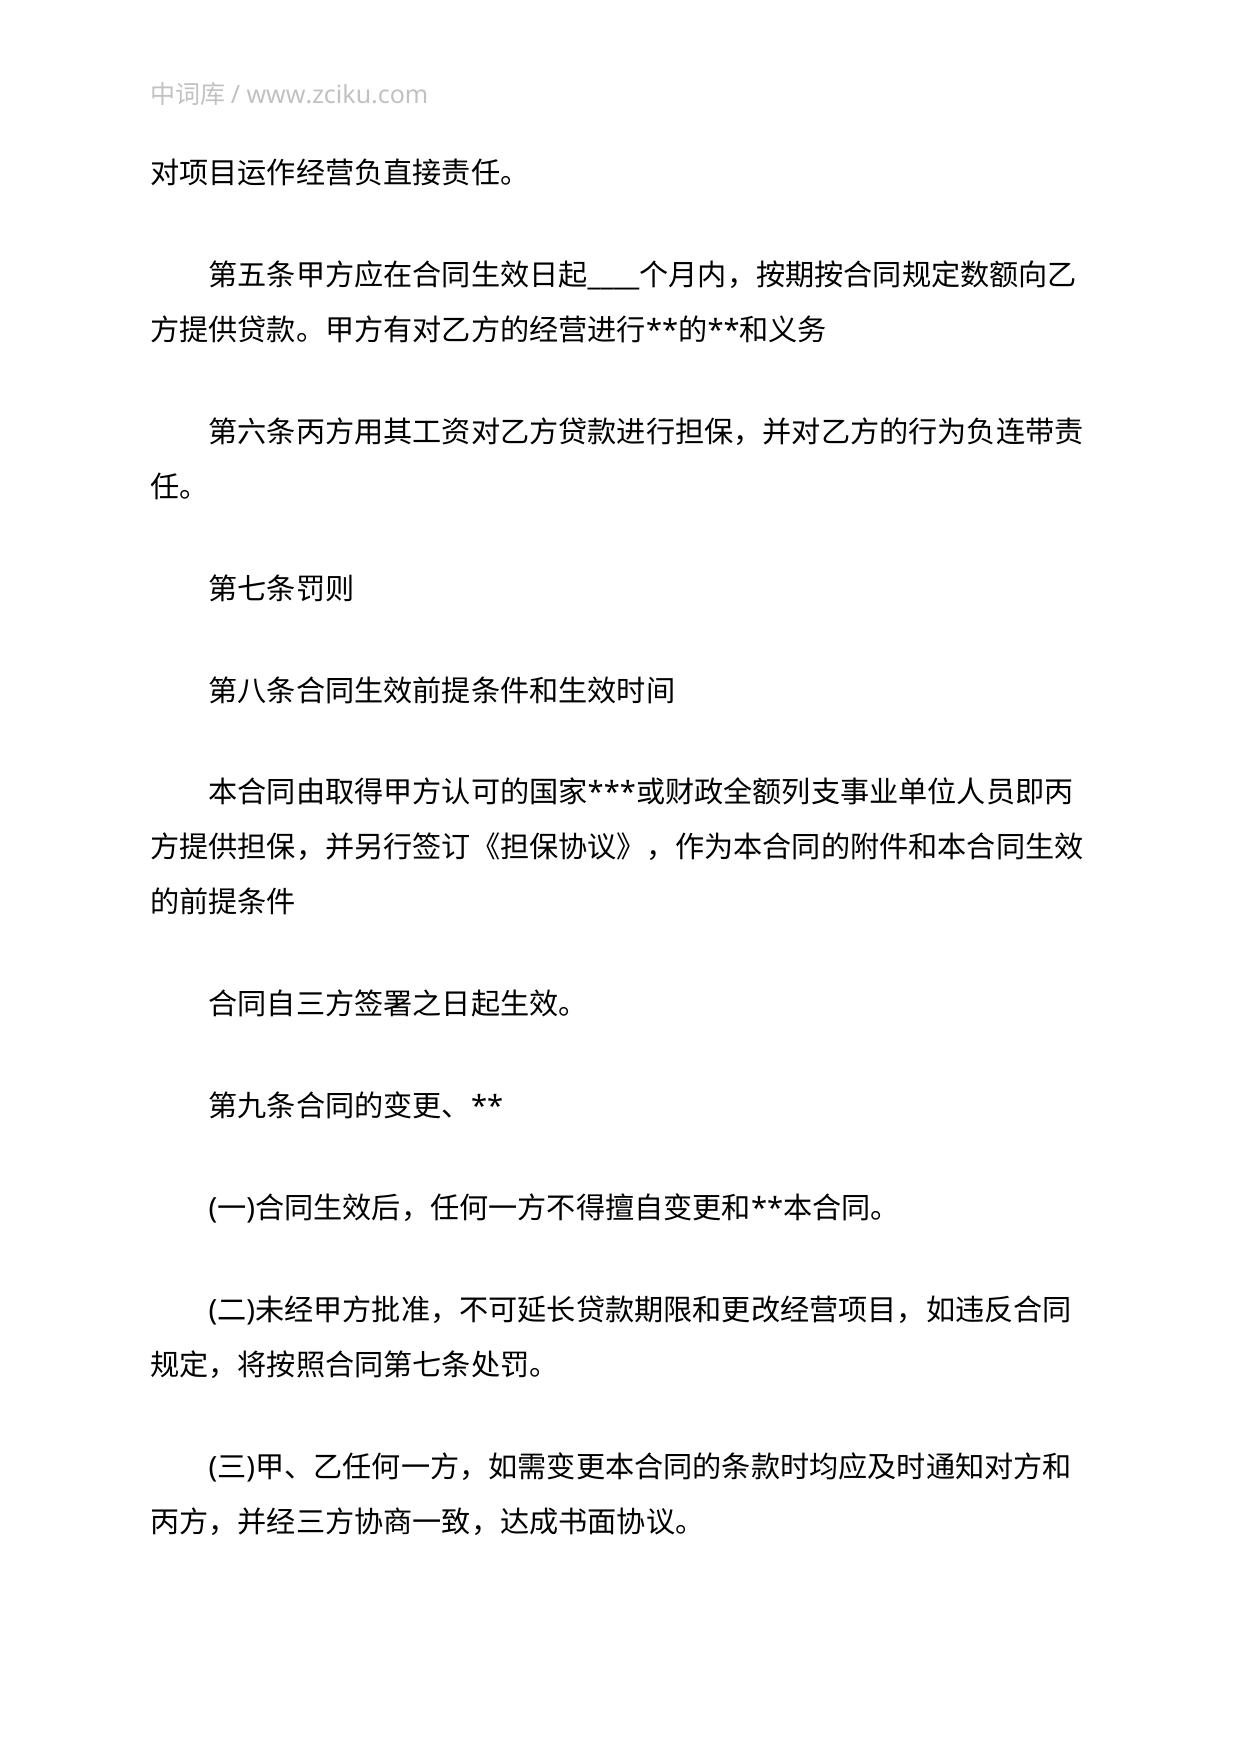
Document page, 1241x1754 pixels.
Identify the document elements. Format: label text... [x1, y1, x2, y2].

text 第五条甲方应在合同生效日起____个月内，按期按合同规定数额向乙方提供贷款。甲方有对乙方的经营进行**的**和义务 [150, 252, 1090, 349]
text 第七条罚则 [150, 565, 1090, 608]
text 第九条合同的变更、** [150, 1082, 1090, 1125]
text (三)甲、乙任何一方，如需变更本合同的条款时均应及时通知对方和丙方，并经三方协商一致，达成书面协议。 [150, 1443, 1090, 1540]
text 第六条丙方用其工资对乙方贷款进行担保，并对乙方的行为负连带责任。 [150, 409, 1090, 506]
text 第八条合同生效前提条件和生效时间 [150, 667, 1090, 709]
text 合同自三方签署之日起生效。 [150, 981, 1090, 1023]
text 本合同由取得甲方认可的国家***或财政全额列支事业单位人员即丙方提供担保，并另行签订《担保协议》，作为本合同的附件和本合同生效的前提条件 [150, 769, 1090, 921]
text (一)合同生效后，任何一方不得擅自变更和**本合同。 [150, 1184, 1090, 1227]
text (二)未经甲方批准，不可延长贷款期限和更改经营项目，如违反合同规定，将按照合同第七条处罚。 [150, 1286, 1090, 1384]
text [150, 150, 1090, 192]
